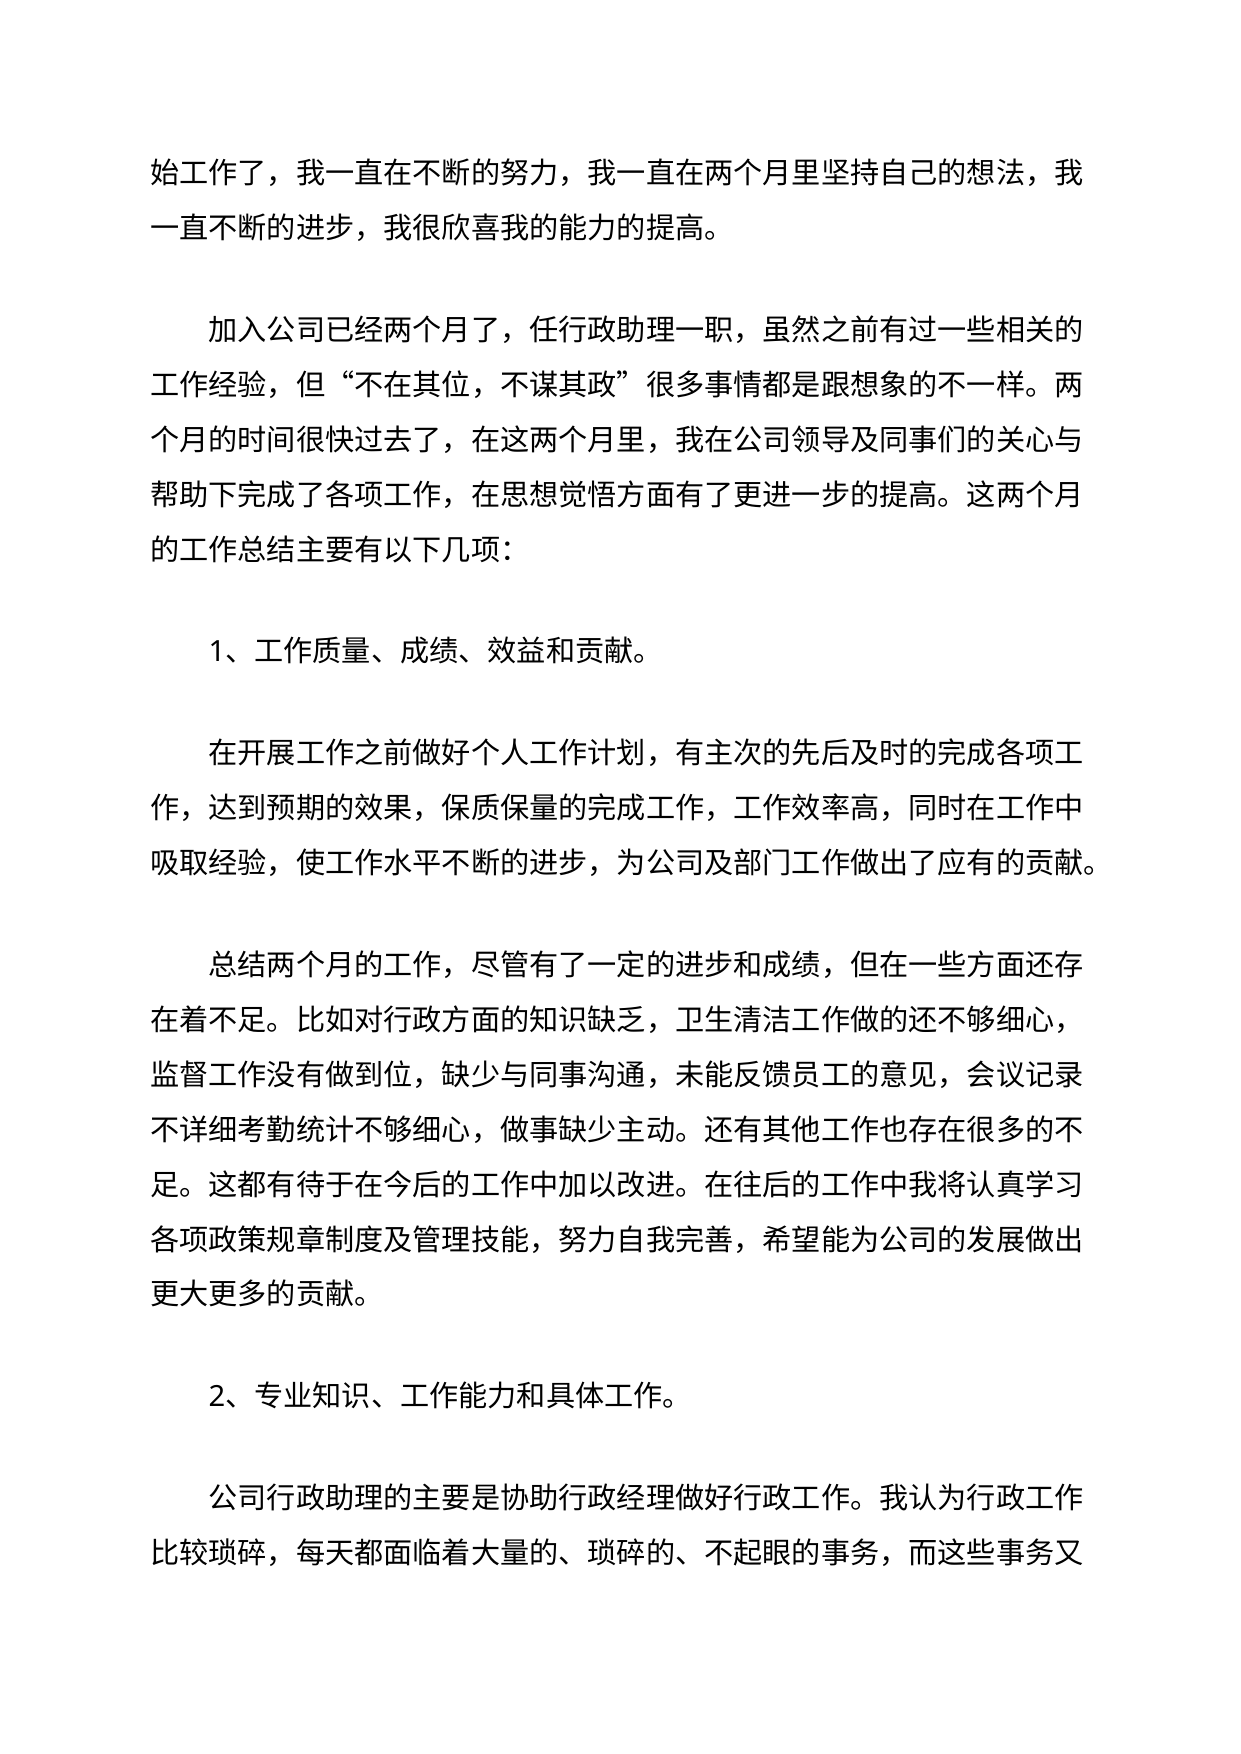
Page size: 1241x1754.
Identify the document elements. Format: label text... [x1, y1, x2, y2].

text 总结两个月的工作，尽管有了一定的进步和成绩，但在一些方面还存在着不足。比如对行政方面的知识缺乏，卫生清洁工作做的还不够细心，监督工作没有做到位，缺少与同事沟通，未能反馈员工的意见，会议记录不详细考勤统计不够细心，做事缺少主动。还有其他工作也存在很多的不足。这都有待于在今后的工作中加以改进。在往后的工作中我将认真学习各项政策规章制度及管理技能，努力自我完善，希望能为公司的发展做出更大更多的贡献。 [150, 942, 1090, 1313]
text 1、工作质量、成绩、效益和贡献。 [150, 628, 1090, 670]
text 在开展工作之前做好个人工作计划，有主次的先后及时的完成各项工作，达到预期的效果，保质保量的完成工作，工作效率高，同时在工作中吸取经验，使工作水平不断的进步，为公司及部门工作做出了应有的贡献。 [150, 730, 1090, 882]
text 加入公司已经两个月了，任行政助理一职，虽然之前有过一些相关的工作经验，但“不在其位，不谋其政”很多事情都是跟想象的不一样。两个月的时间很快过去了，在这两个月里，我在公司领导及同事们的关心与帮助下完成了各项工作，在思想觉悟方面有了更进一步的提高。这两个月的工作总结主要有以下几项： [150, 307, 1090, 568]
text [150, 1475, 1090, 1572]
text 2、专业知识、工作能力和具体工作。 [150, 1373, 1090, 1415]
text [150, 150, 1090, 247]
